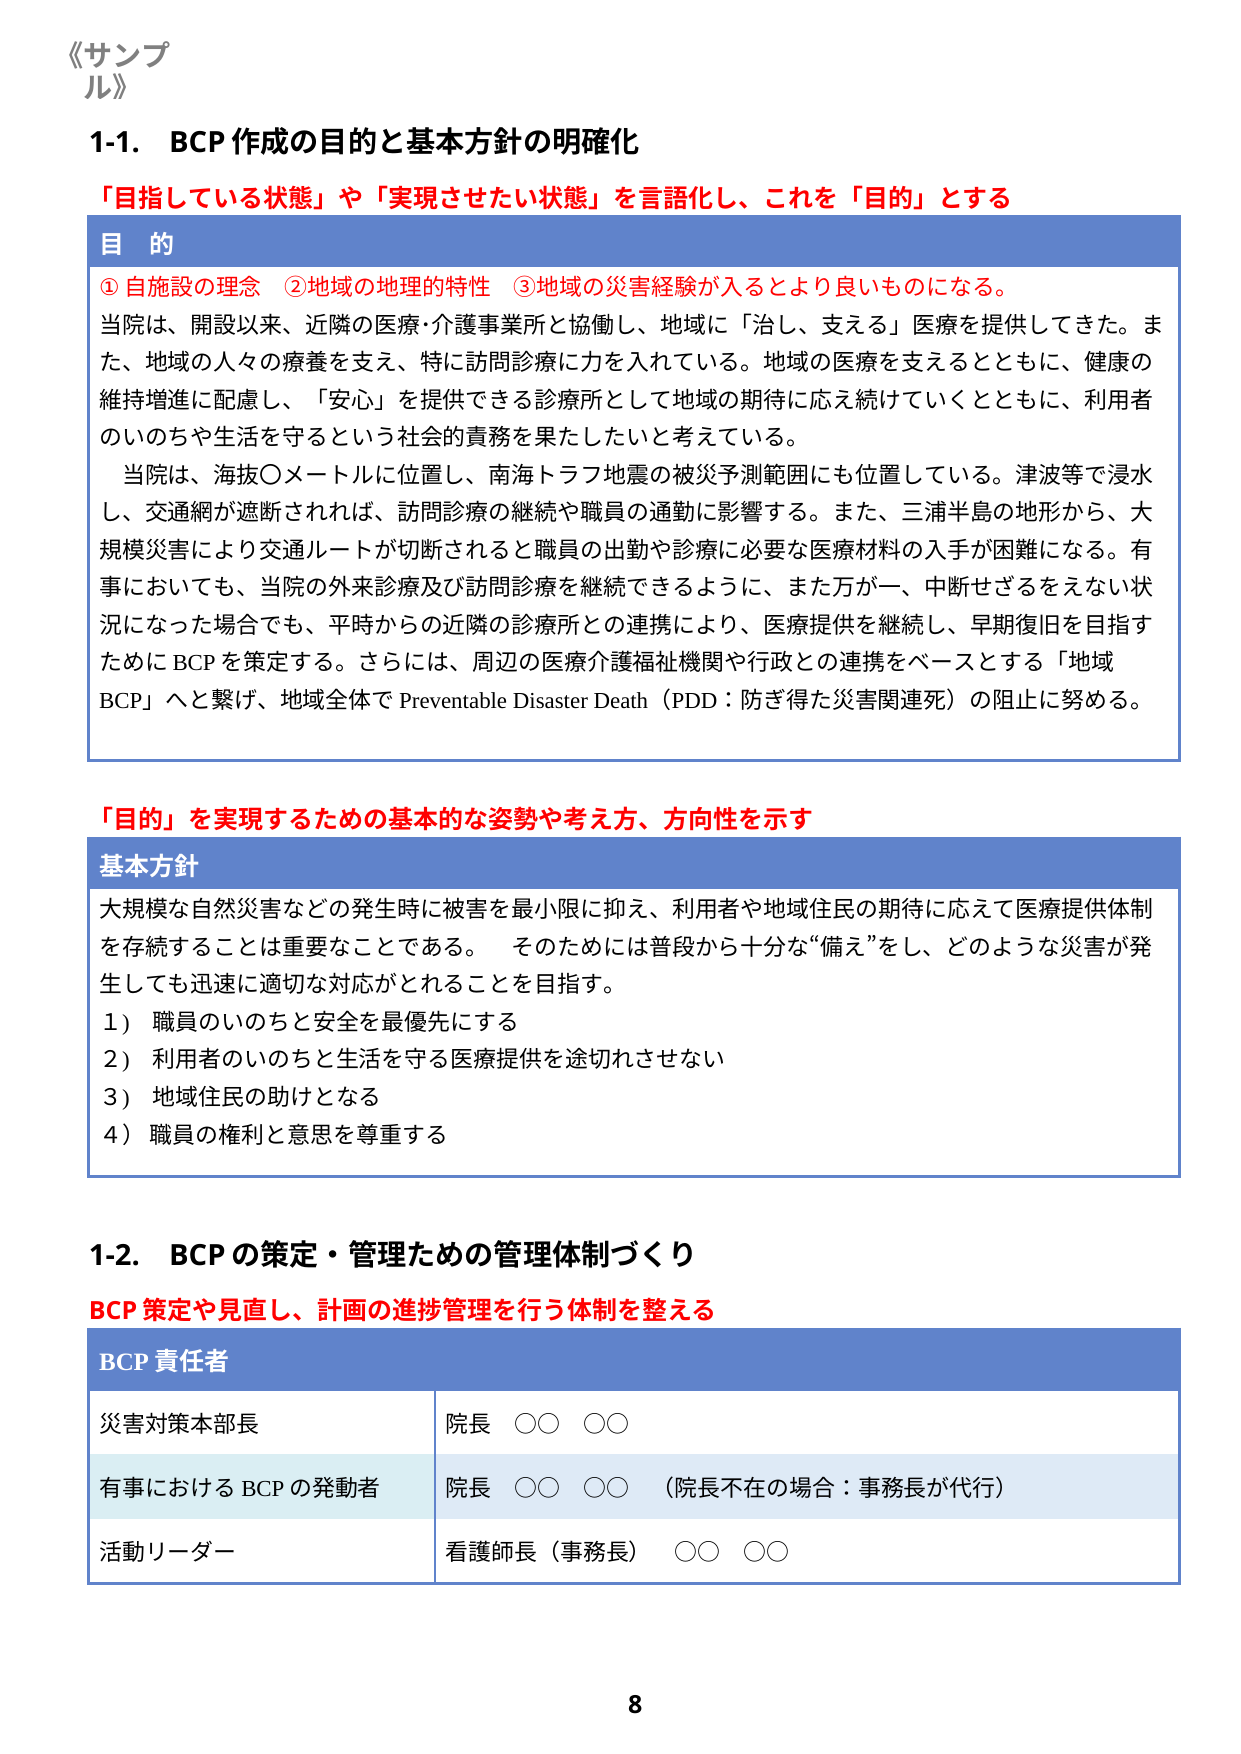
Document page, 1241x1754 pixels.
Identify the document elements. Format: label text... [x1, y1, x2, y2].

text 「目指している状態」や「実現させたい状態」を言語化し、これを「目的」とする [89, 177, 1181, 215]
table_cell 災害対策本部長 [90, 1391, 434, 1454]
table_cell 活動リーダー [90, 1519, 434, 1582]
table_header 基本方針 [90, 840, 1178, 889]
table_header BCP責任者 [90, 1328, 1178, 1391]
text 1-1. BCP作成の目的と基本方針の明確化 [89, 102, 1181, 177]
table_cell 大規模な自然災害などの発生時に被害を最小限に抑え、利用者や地域住民の期待に応えて医療提供体制を存続することは重要なことである。 そのためには普段から十分な“備え”をし、どのような災害が発生しても迅速に適切な対応がとれることを目指す。 １) 職員のいのちと安全を最優先にする ２) 利用者のいのちと生活を守る医療提供を途切れさせない ３) 地域住民の助けとなる ４） 職員の権利と意思を尊重する [90, 889, 1178, 1174]
table_cell 有事におけるBCPの発動者 [90, 1454, 434, 1519]
text 「目的」を実現するための基本的な姿勢や考え方、方向性を示す [89, 799, 1181, 837]
text BCP策定や見直し、計画の進捗管理を行う体制を整える [89, 1290, 1181, 1328]
table_cell 看護師長（事務長） ○○ ○○ [436, 1519, 1178, 1582]
table_header 目 的 [90, 218, 1178, 267]
table_cell 院長 ○○ ○○ [436, 1391, 1178, 1454]
table_cell ①自施設の理念 ②地域の地理的特性 ③地域の災害経験が入るとより良いものになる。 当院は、開設以来、近隣の医療･介護事業所と協働し、地域に「治し、支える」医療を提供してきた。また、地域の人々の療養を支え、特に訪問診療に力を入れている。地域の医療を支えるとともに、健康の維持増進に配慮し、「安心」を提供できる診療所として地域の期待に応え続けていくとともに、利用者のいのちや生活を守るという社会的責務を果たしたいと考えている。 当院は、海抜〇メートルに位置し、南海トラフ地震の被災予測範囲にも位置している。津波等で浸水し、交通網が遮断されれば、訪問診療の継続や職員の通勤に影響する。また、三浦半島の地形から、大規模災害により交通ルートが切断されると職員の出勤や診療に必要な医療材料の入手が困難になる。有事においても、当院の外来診療及び訪問診療を継続できるように、また万が一、中断せざるをえない状況になった場合でも、平時からの近隣の診療所との連携により、医療提供を継続し、早期復旧を目指すためにBCPを策定する。さらには、周辺の医療介護福祉機関や行政との連携をベースとする「地域BCP」へと繋げ、地域全体でPreventable Disaster Death（PDD：防ぎ得た災害関連死）の阻止に努める。 [90, 267, 1178, 758]
table_cell 院長 ○○ ○○ （院長不在の場合：事務長が代行） [436, 1454, 1178, 1519]
text 1-2. BCPの策定・管理ための管理体制づくり [89, 1215, 1181, 1290]
